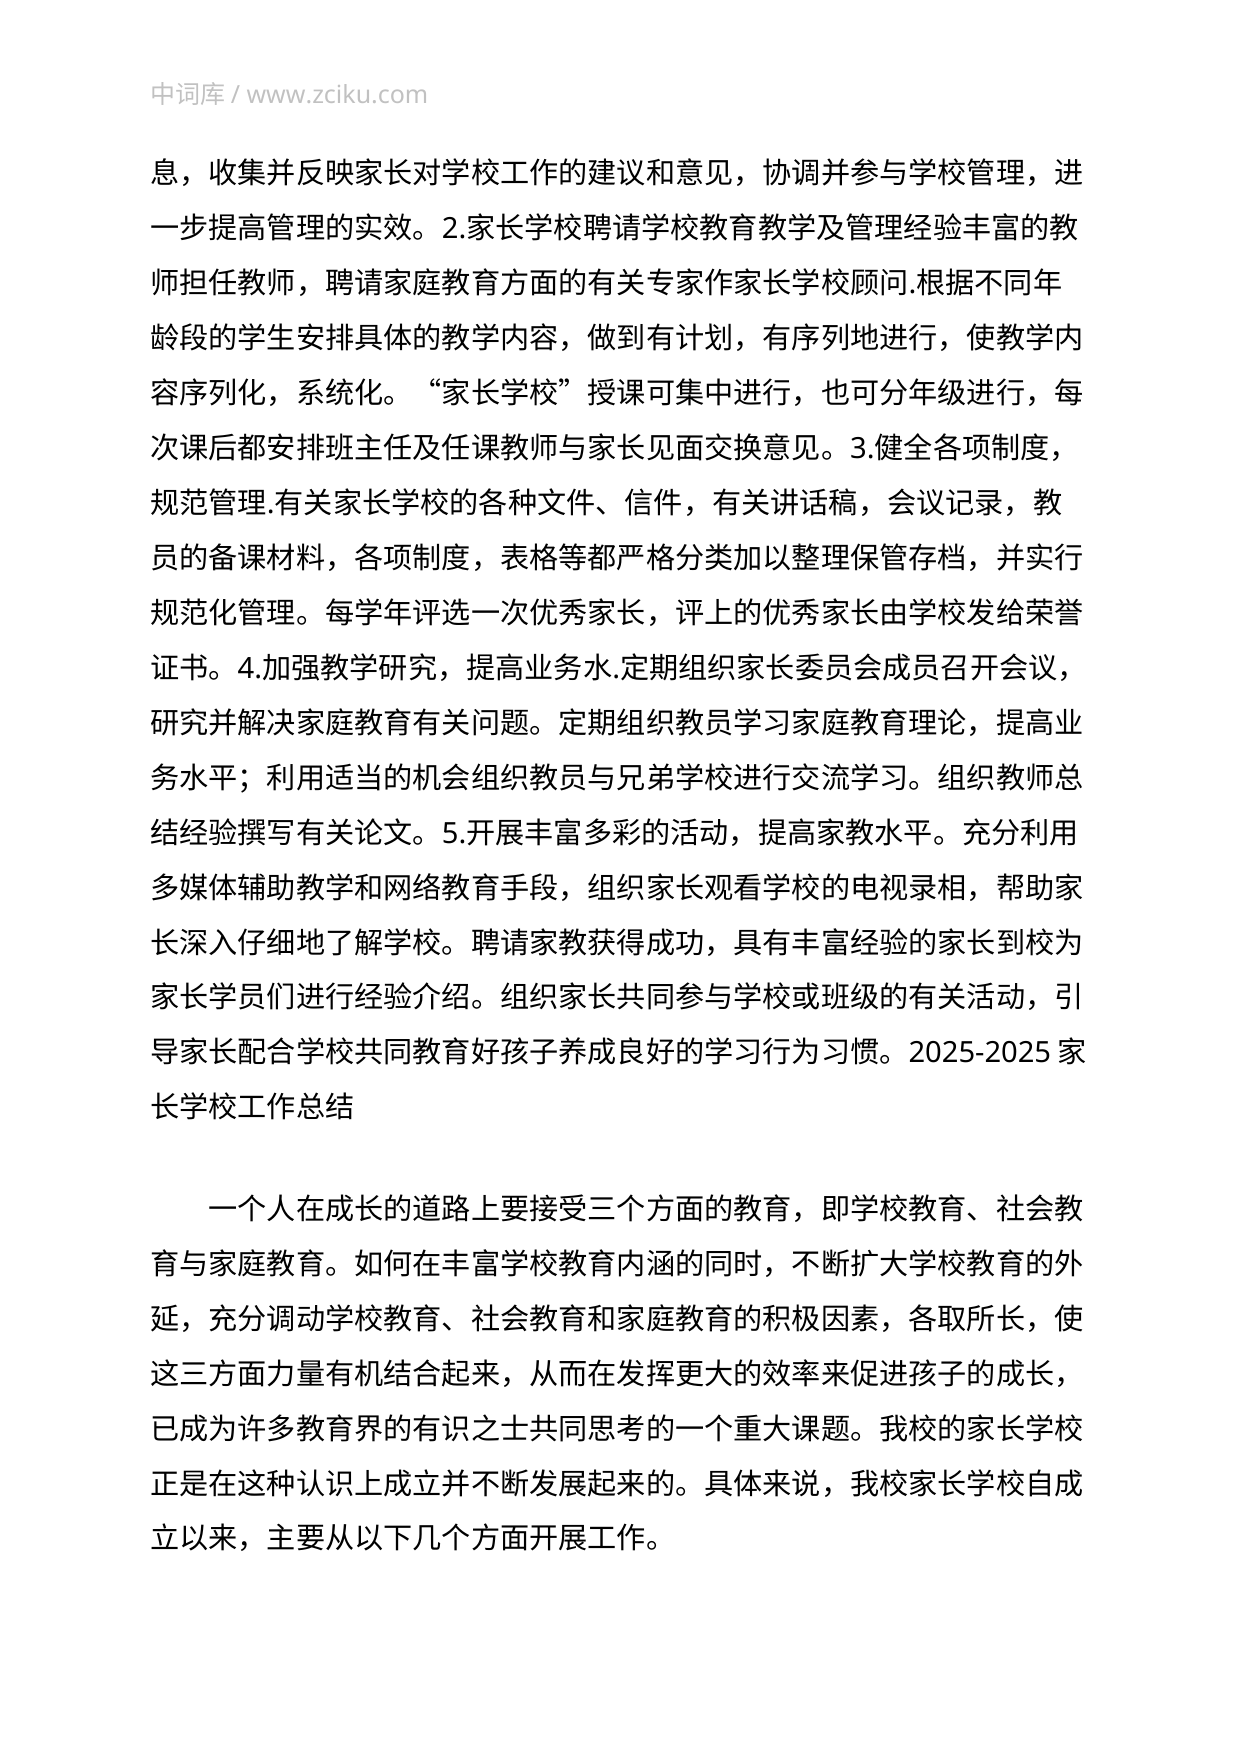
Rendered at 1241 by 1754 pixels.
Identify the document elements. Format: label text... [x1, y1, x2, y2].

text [150, 150, 1090, 1126]
text 一个人在成长的道路上要接受三个方面的教育，即学校教育、社会教育与家庭教育。如何在丰富学校教育内涵的同时，不断扩大学校教育的外延，充分调动学校教育、社会教育和家庭教育的积极因素，各取所长，使这三方面力量有机结合起来，从而在发挥更大的效率来促进孩子的成长，已成为许多教育界的有识之士共同思考的一个重大课题。我校的家长学校正是在这种认识上成立并不断发展起来的。具体来说，我校家长学校自成立以来，主要从以下几个方面开展工作。 [150, 1186, 1090, 1557]
